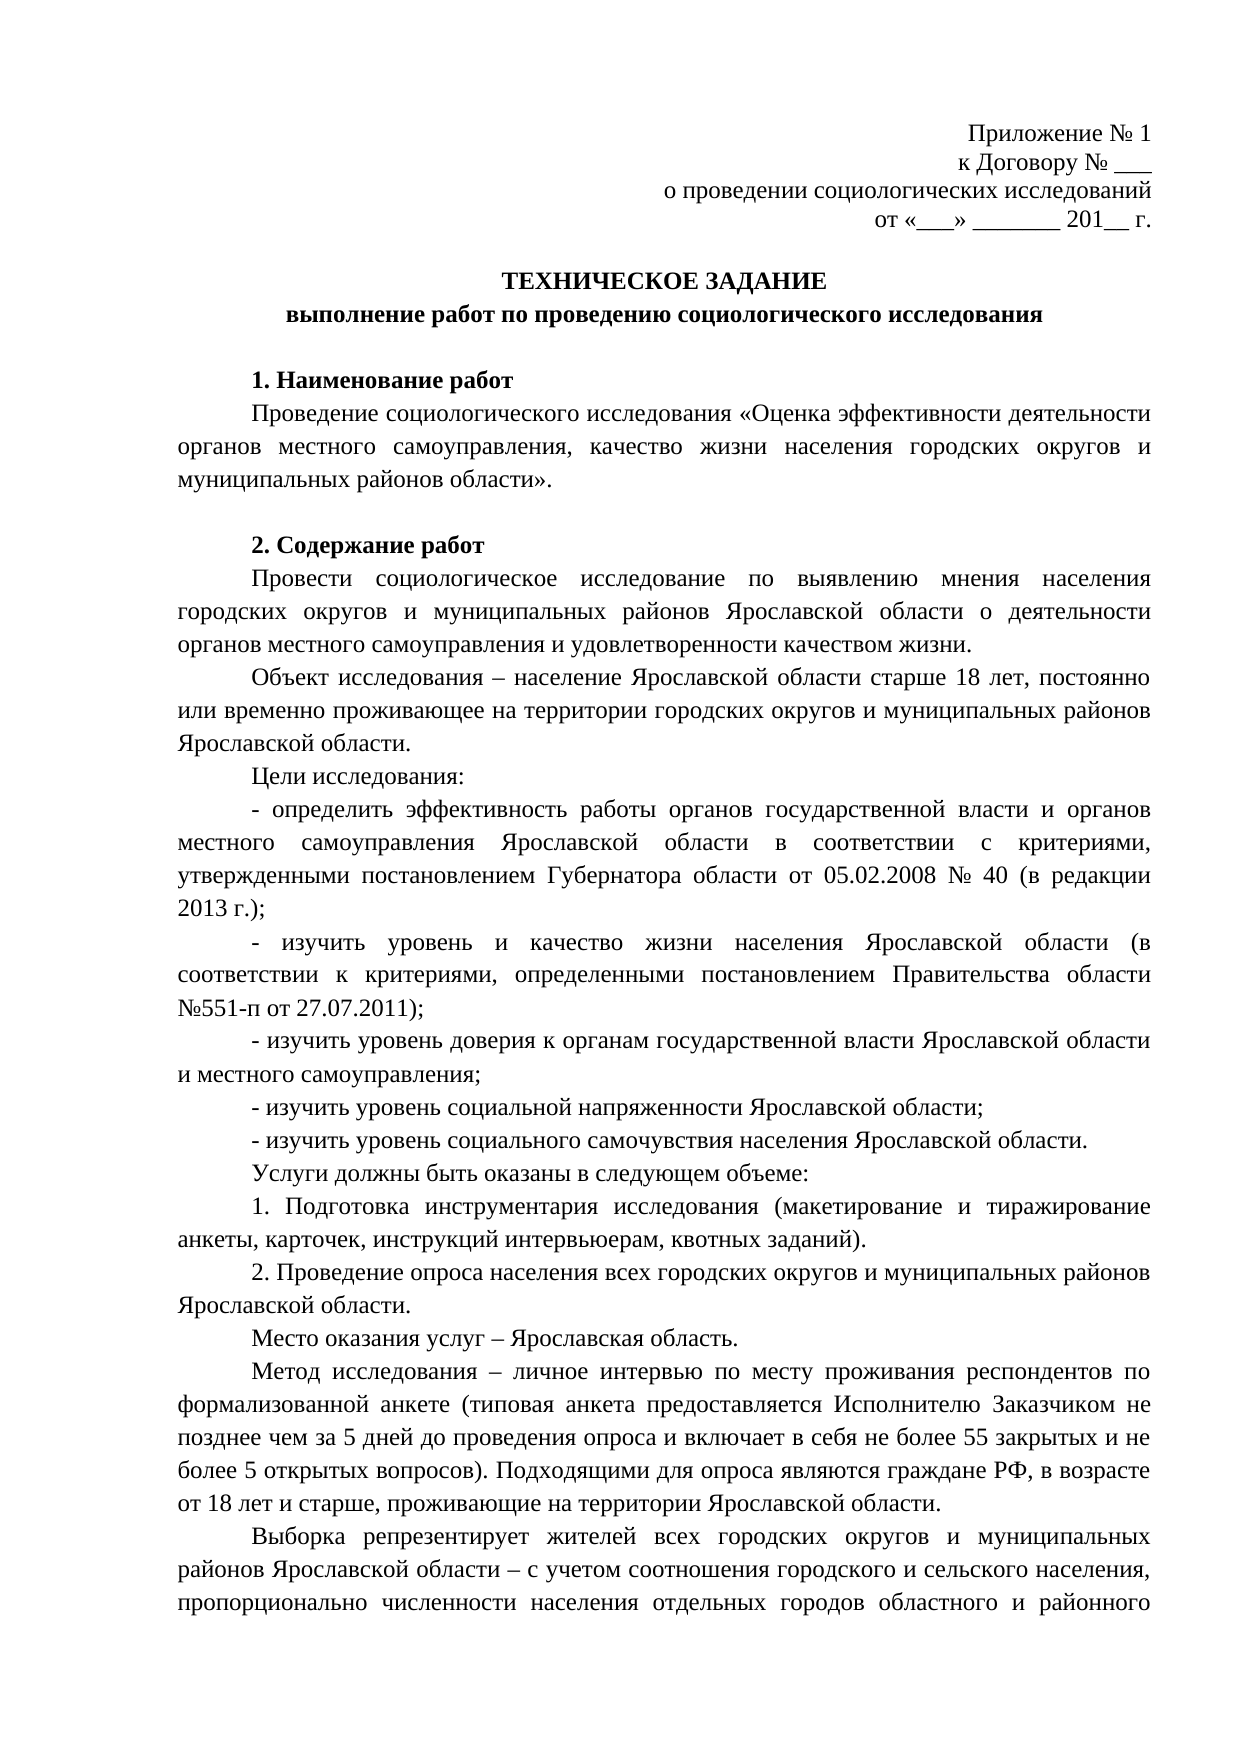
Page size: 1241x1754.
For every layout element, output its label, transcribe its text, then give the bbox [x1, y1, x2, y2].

text - определить эффективность работы органов государственной власти и органов местного самоуправления Ярославской области в соответствии с критериями, утвержденными постановлением Губернатора области от 05.02.2008 № 40 (в редакции 2013 г.); [177, 794, 1152, 922]
text - изучить уровень и качество жизни населения Ярославской области (в соответствии к критериями, определенными постановлением Правительства области №551-п от 27.07.2011); [177, 927, 1152, 1021]
text 2. Содержание работ [177, 530, 1152, 559]
text Цели исследования: [177, 761, 1152, 790]
text Приложение № 1 к Договору № ___ [177, 118, 1152, 176]
text ТЕХНИЧЕСКОЕ ЗАДАНИЕ [177, 266, 1152, 295]
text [177, 1521, 1152, 1616]
text - изучить уровень социальной напряженности Ярославской области; [177, 1092, 1152, 1120]
text от «___» _______ 201__ г. [177, 204, 1152, 233]
text Проведение социологического исследования «Оценка эффективности деятельности органов местного самоуправления, качество жизни населения городских округов и муниципальных районов области». [177, 398, 1152, 493]
text - изучить уровень социального самочувствия населения Ярославской области. [177, 1125, 1152, 1153]
text Провести социологическое исследование по выявлению мнения населения городских округов и муниципальных районов Ярославской области о деятельности органов местного самоуправления и удовлетворенности качеством жизни. [177, 563, 1152, 658]
text 1. Наименование работ [177, 365, 1152, 394]
text о проведении социологических исследований [177, 176, 1152, 204]
text - изучить уровень доверия к органам государственной власти Ярославской области и местного самоуправления; [177, 1026, 1152, 1087]
text Метод исследования – личное интервью по месту проживания респондентов по формализованной анкете (типовая анкета предоставляется Исполнителю Заказчиком не позднее чем за 5 дней до проведения опроса и включает в себя не более 55 закрытых и не более 5 открытых вопросов). Подходящими для опроса являются граждане РФ, в возрасте от 18 лет и старше, проживающие на территории Ярославской области. [177, 1356, 1152, 1517]
text выполнение работ по проведению социологического исследования [177, 299, 1152, 328]
text 2. Проведение опроса населения всех городских округов и муниципальных районов Ярославской области. [177, 1257, 1152, 1318]
text Объект исследования – население Ярославской области старше 18 лет, постоянно или временно проживающее на территории городских округов и муниципальных районов Ярославской области. [177, 662, 1152, 757]
text Услуги должны быть оказаны в следующем объеме: [177, 1158, 1152, 1186]
text 1. Подготовка инструментария исследования (макетирование и тиражирование анкеты, карточек, инструкций интервьюерам, квотных заданий). [177, 1191, 1152, 1252]
text Место оказания услуг – Ярославская область. [177, 1323, 1152, 1352]
